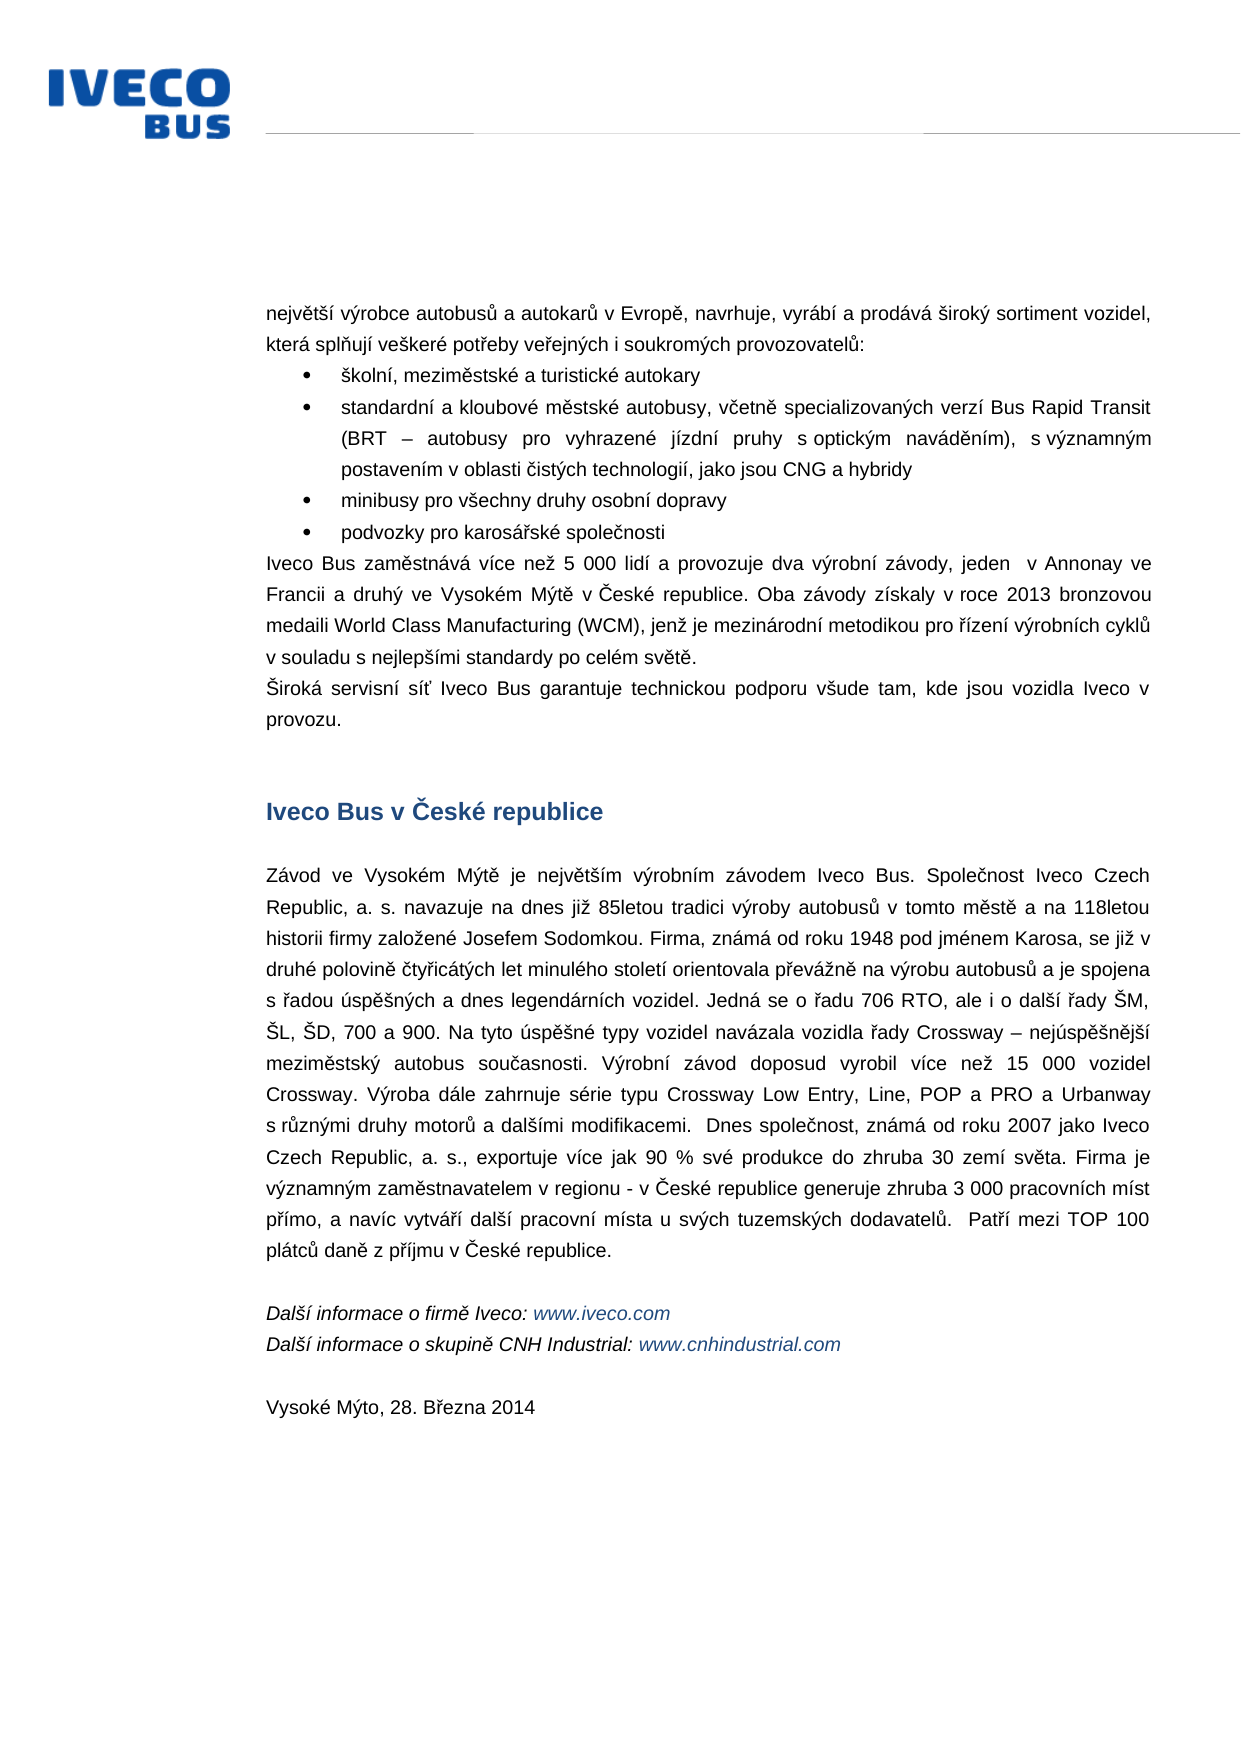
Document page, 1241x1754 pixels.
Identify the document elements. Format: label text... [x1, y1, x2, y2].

picture [41, 60, 238, 146]
text Iveco Bus zaměstnává více než 5 000 lidí a provozuje dva výrobní závody, jeden v Annonay ve Francii a druhý ve Vysokém Mýtě v České republice. Oba závody získaly v roce 2013 bronzovou medaili World Class Manufacturing (WCM), jenž je mezinárodní metodikou pro řízení výrobních cyklů v souladu s nejlepšími standardy po celém světě. [266, 545, 1152, 670]
text Další informace o firmě Iveco: www.iveco.com [266, 1295, 1152, 1327]
text Závod ve Vysokém Mýtě je největším výrobním závodem Iveco Bus. Společnost Iveco Czech Republic, a. s. navazuje na dnes již 85letou tradici výroby autobusů v tomto městě a na 118letou historii firmy založené Josefem Sodomkou. Firma, známá od roku 1948 pod jménem Karosa, se již v druhé polovině čtyřicátých let minulého století orientovala převážně na výrobu autobusů a je spojena s řadou úspěšných a dnes legendárních vozidel. Jedná se o řadu 706 RTO, ale i o další řady ŠM, ŠL, ŠD, 700 a 900. Na tyto úspěšné typy vozidel navázala vozidla řady Crossway – nejúspěšnější meziměstský autobus současnosti. Výrobní závod doposud vyrobil více než 15 000 vozidel Crossway. Výroba dále zahrnuje série typu Crossway Low Entry, Line, POP a PRO a Urbanway s různými druhy motorů a dalšími modifikacemi. Dnes společnost, známá od roku 2007 jako Iveco Czech Republic, a. s., exportuje více jak 90 % své produkce do zhruba 30 zemí světa. Firma je významným zaměstnavatelem v regionu - v České republice generuje zhruba 3 000 pracovních míst přímo, a navíc vytváří další pracovní místa u svých tuzemských dodavatelů. Patří mezi TOP 100 plátců daně z příjmu v České republice. [266, 858, 1152, 1264]
text Vysoké Mýto, 28. Března 2014 [266, 1389, 1152, 1420]
list školní, meziměstské a turistické autokary [303, 358, 1152, 389]
list standardní a kloubové městské autobusy, včetně specializovaných verzí Bus Rapid Transit (BRT – autobusy pro vyhrazené jízdní pruhy s optickým naváděním), s významným postavením v oblasti čistých technologií, jako jsou CNG a hybridy [303, 389, 1152, 483]
text Iveco Bus v České republice [266, 795, 1152, 827]
text Široká servisní síť Iveco Bus garantuje technickou podporu všude tam, kde jsou vozidla Iveco v provozu. [266, 670, 1152, 733]
list minibusy pro všechny druhy osobní dopravy [303, 483, 1152, 514]
text Další informace o skupině CNH Industrial: www.cnhindustrial.com [266, 1327, 1152, 1358]
list podvozky pro karosářské společnosti [303, 514, 1152, 545]
